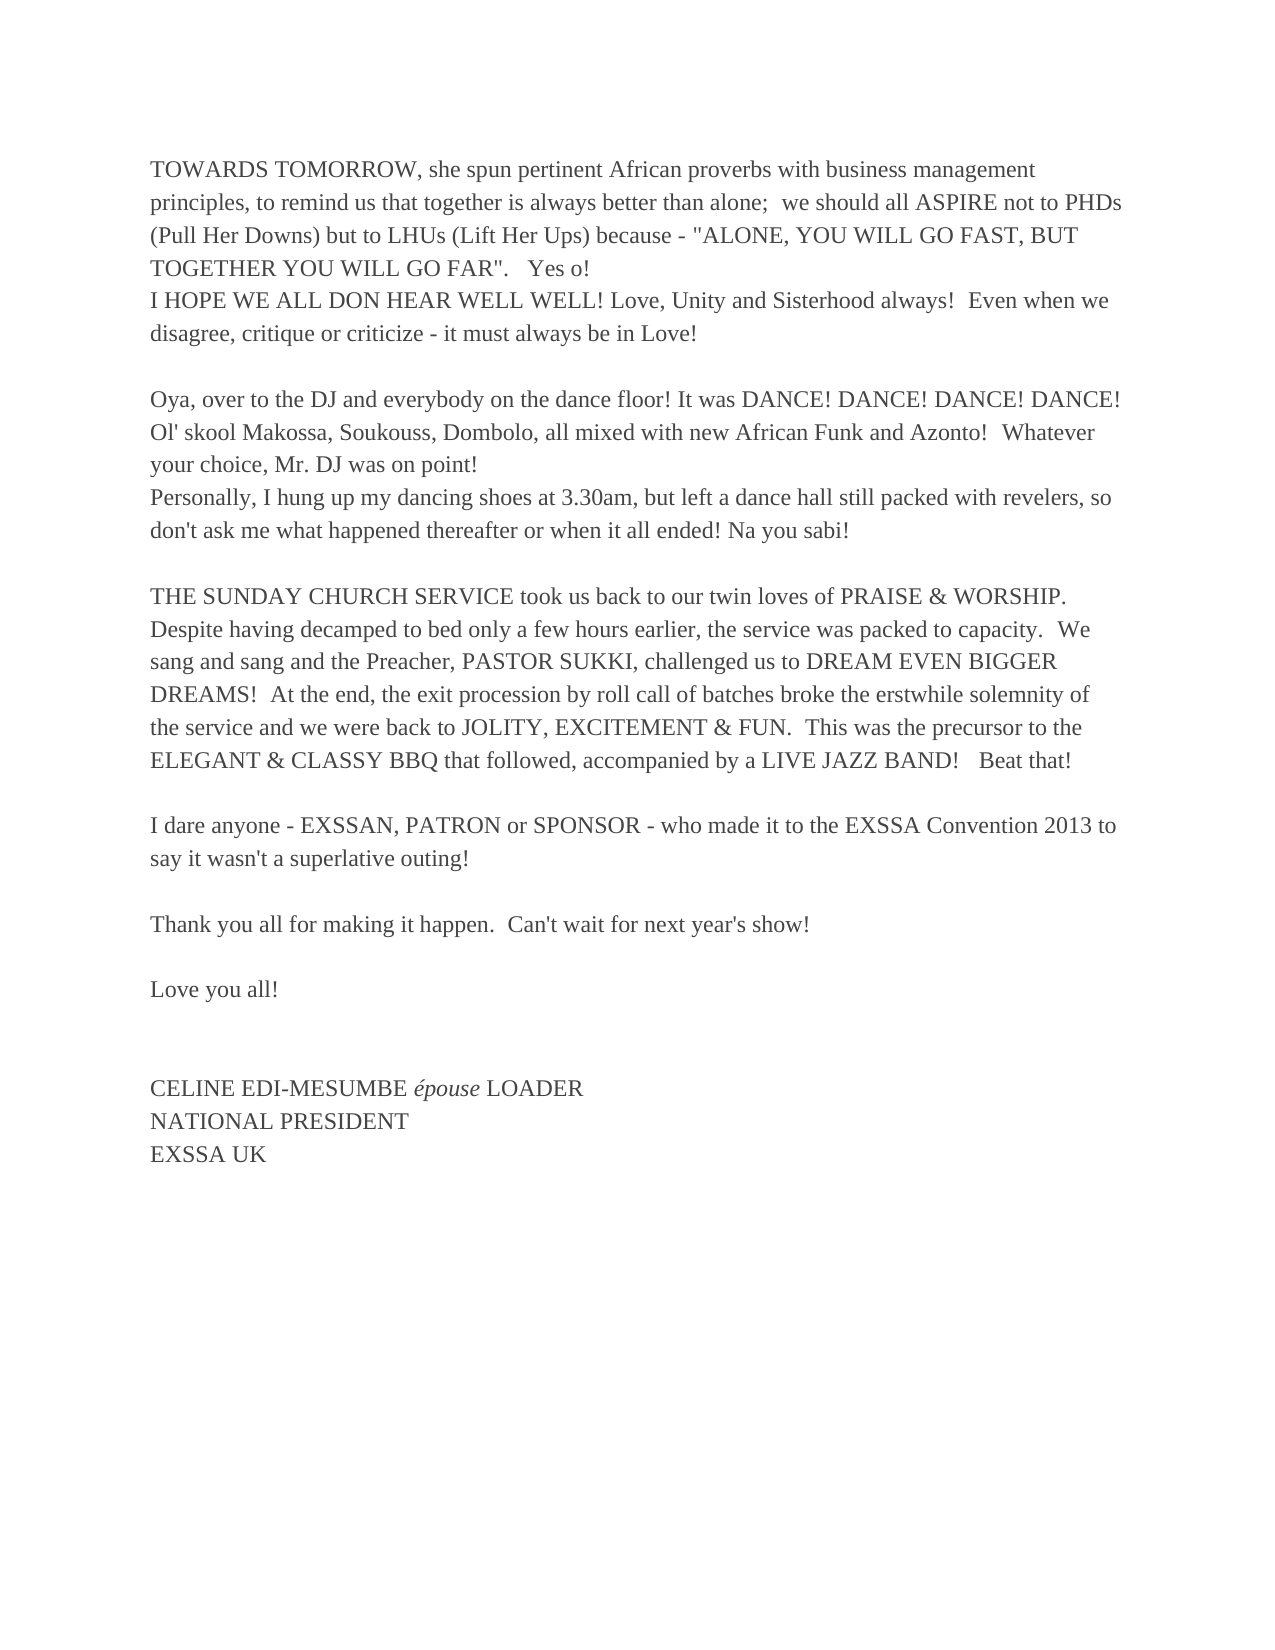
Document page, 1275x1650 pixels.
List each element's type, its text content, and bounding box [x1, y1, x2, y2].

text I HOPE WE ALL DON HEAR WELL WELL! Love, Unity and Sisterhood always! Even when we disagree, critique or criticize - it must always be in Love! [150, 281, 1125, 347]
text CELINE EDI-MESUMBE épouse LOADER [150, 1069, 1125, 1102]
text Thank you all for making it happen. Can't wait for next year's show! [150, 905, 1125, 937]
text Oya, over to the DJ and everybody on the dance floor! It was DANCE! DANCE! DANCE! DANCE! Ol' skool Makossa, Soukouss, Dombolo, all mixed with new African Funk and Azonto! Whatever your choice, Mr. DJ was on point! [150, 380, 1125, 478]
text EXSSA UK [150, 1134, 1125, 1167]
text Love you all! [150, 970, 1125, 1003]
text NATIONAL PRESIDENT [150, 1102, 1125, 1134]
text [150, 150, 1125, 281]
text THE SUNDAY CHURCH SERVICE took us back to our twin loves of PRAISE & WORSHIP. Despite having decamped to bed only a few hours earlier, the service was packed to capacity. We sang and sang and the Preacher, PASTOR SUKKI, challenged us to DREAM EVEN BIGGER DREAMS! At the end, the exit procession by roll call of batches broke the erstwhile solemnity of the service and we were back to JOLITY, EXCITEMENT & FUN. This was the precursor to the ELEGANT & CLASSY BBQ that followed, accompanied by a LIVE JAZZ BAND! Beat that! [150, 577, 1125, 773]
text I dare anyone - EXSSAN, PATRON or SPONSOR - who made it to the EXSSA Convention 2013 to say it wasn't a superlative outing! [150, 806, 1125, 872]
text Personally, I hung up my dancing shoes at 3.30am, but left a dance hall still packed with revelers, so don't ask me what happened thereafter or when it all ended! Na you sabi! [150, 478, 1125, 544]
